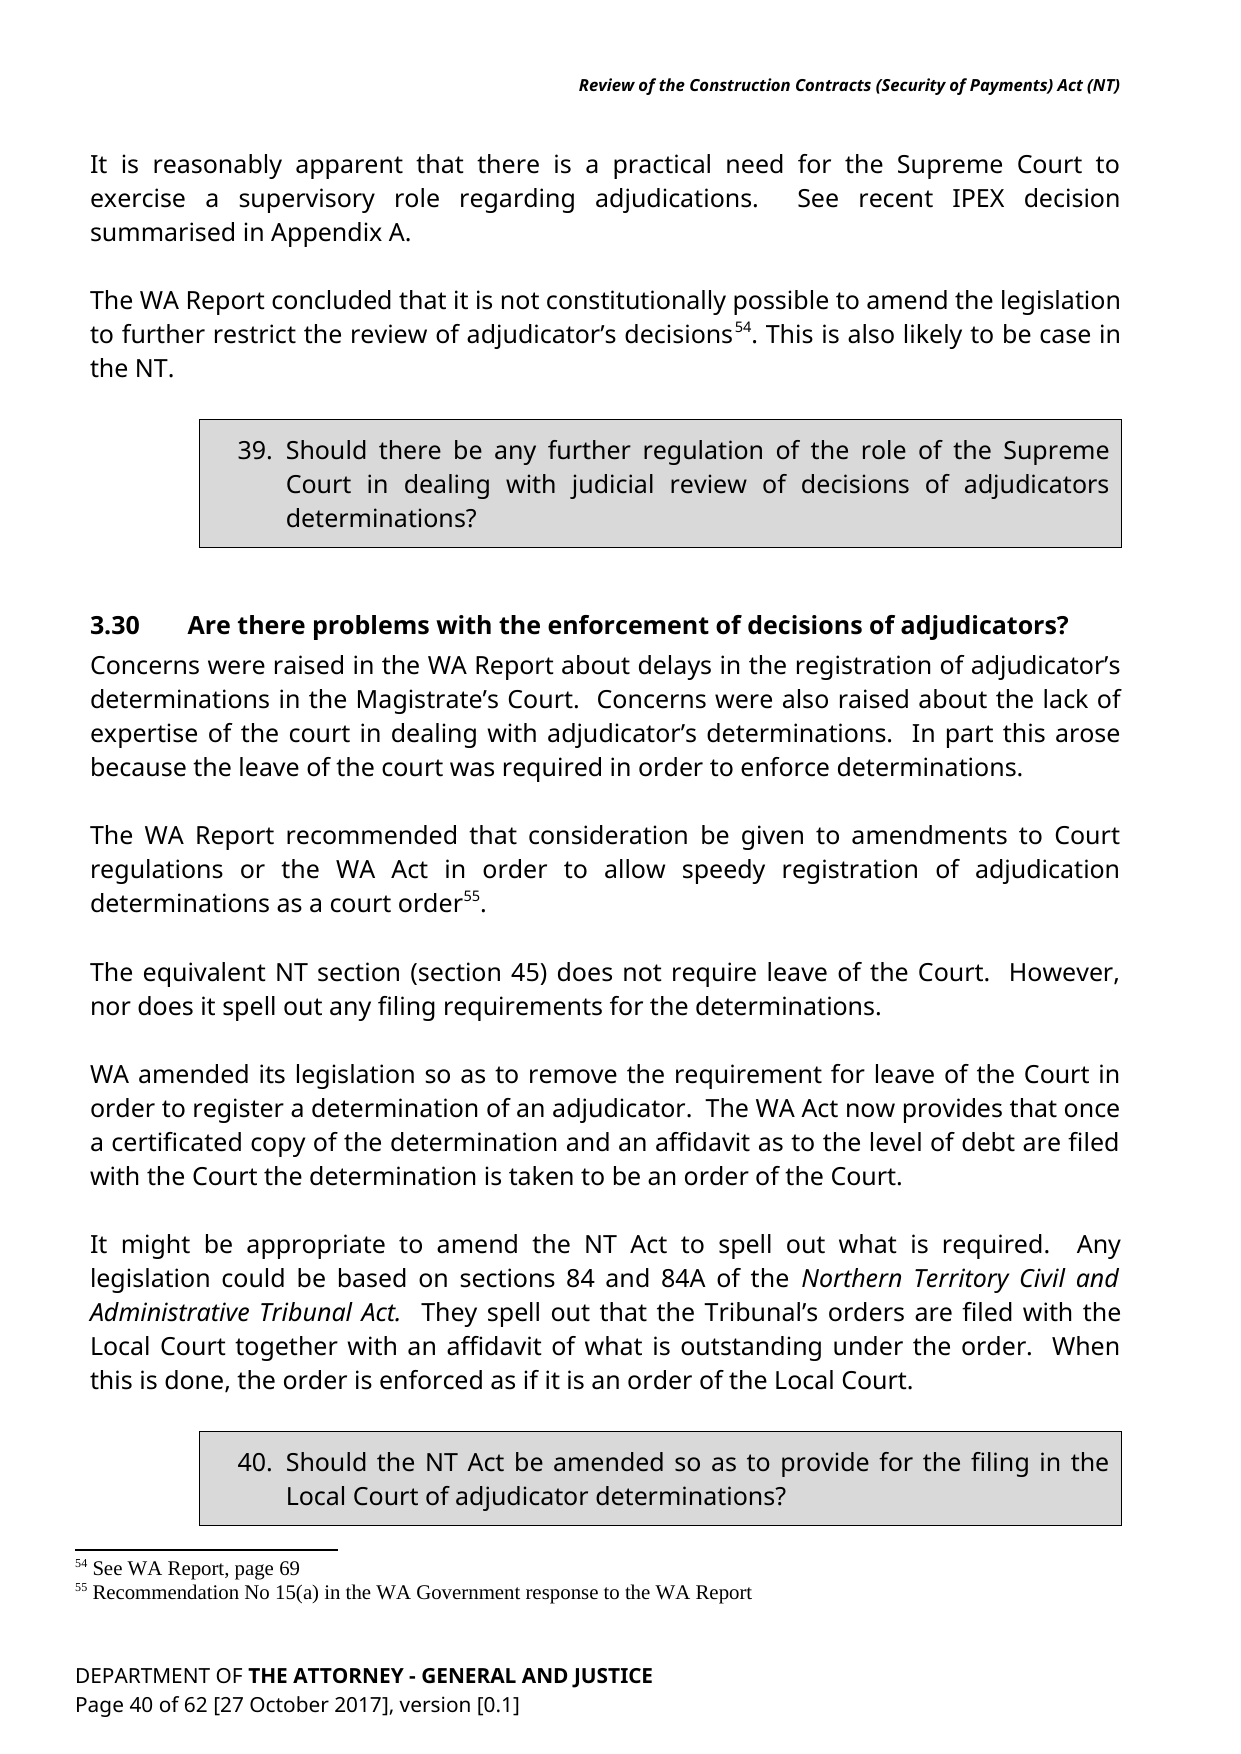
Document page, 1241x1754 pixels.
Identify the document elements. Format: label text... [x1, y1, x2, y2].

text Concerns were raised in the WA Report about delays in the registration of adjudicator’s determinations in the Magistrate’s Court. Concerns were also raised about the lack of expertise of the court in dealing with adjudicator’s determinations. In part this arose because the leave of the court was required in order to enforce determinations. [90, 648, 1122, 784]
subtitle Are there problems with the enforcement of decisions of adjudicators? [90, 607, 1122, 641]
text It might be appropriate to amend the NT Act to spell out what is required. Any legislation could be based on sections 84 and 84A of the Northern Territory Civil and Administrative Tribunal Act. They spell out that the Tribunal’s orders are filed with the Local Court together with an affidavit of what is outstanding under the order. When this is done, the order is enforced as if it is an order of the Local Court. [90, 1227, 1122, 1397]
text The WA Report recommended that consideration be given to amendments to Court regulations or the WA Act in order to allow speedy registration of adjudication determinations as a court order. [90, 818, 1122, 920]
text The equivalent NT section (section 45) does not require leave of the Court. However, nor does it spell out any filing requirements for the determinations. [90, 954, 1122, 1022]
text WA amended its legislation so as to remove the requirement for leave of the Court in order to register a determination of an adjudicator. The WA Act now provides that once a certificated copy of the determination and an affidavit as to the level of debt are filed with the Court the determination is taken to be an order of the Court. [90, 1056, 1122, 1193]
text The WA Report concluded that it is not constitutionally possible to amend the legislation to further restrict the review of adjudicator’s decisions. This is also likely to be case in the NT. [90, 283, 1122, 385]
table_header Should the NT Act be amended so as to provide for the filing in the Local Court of adjudicator determinations? [200, 1432, 1121, 1525]
text It is reasonably apparent that there is a practical need for the Supreme Court to exercise a supervisory role regarding adjudications. See recent IPEX decision summarised in Appendix A. [90, 147, 1122, 249]
table_header Should there be any further regulation of the role of the Supreme Court in dealing with judicial review of decisions of adjudicators determinations? [200, 420, 1121, 547]
